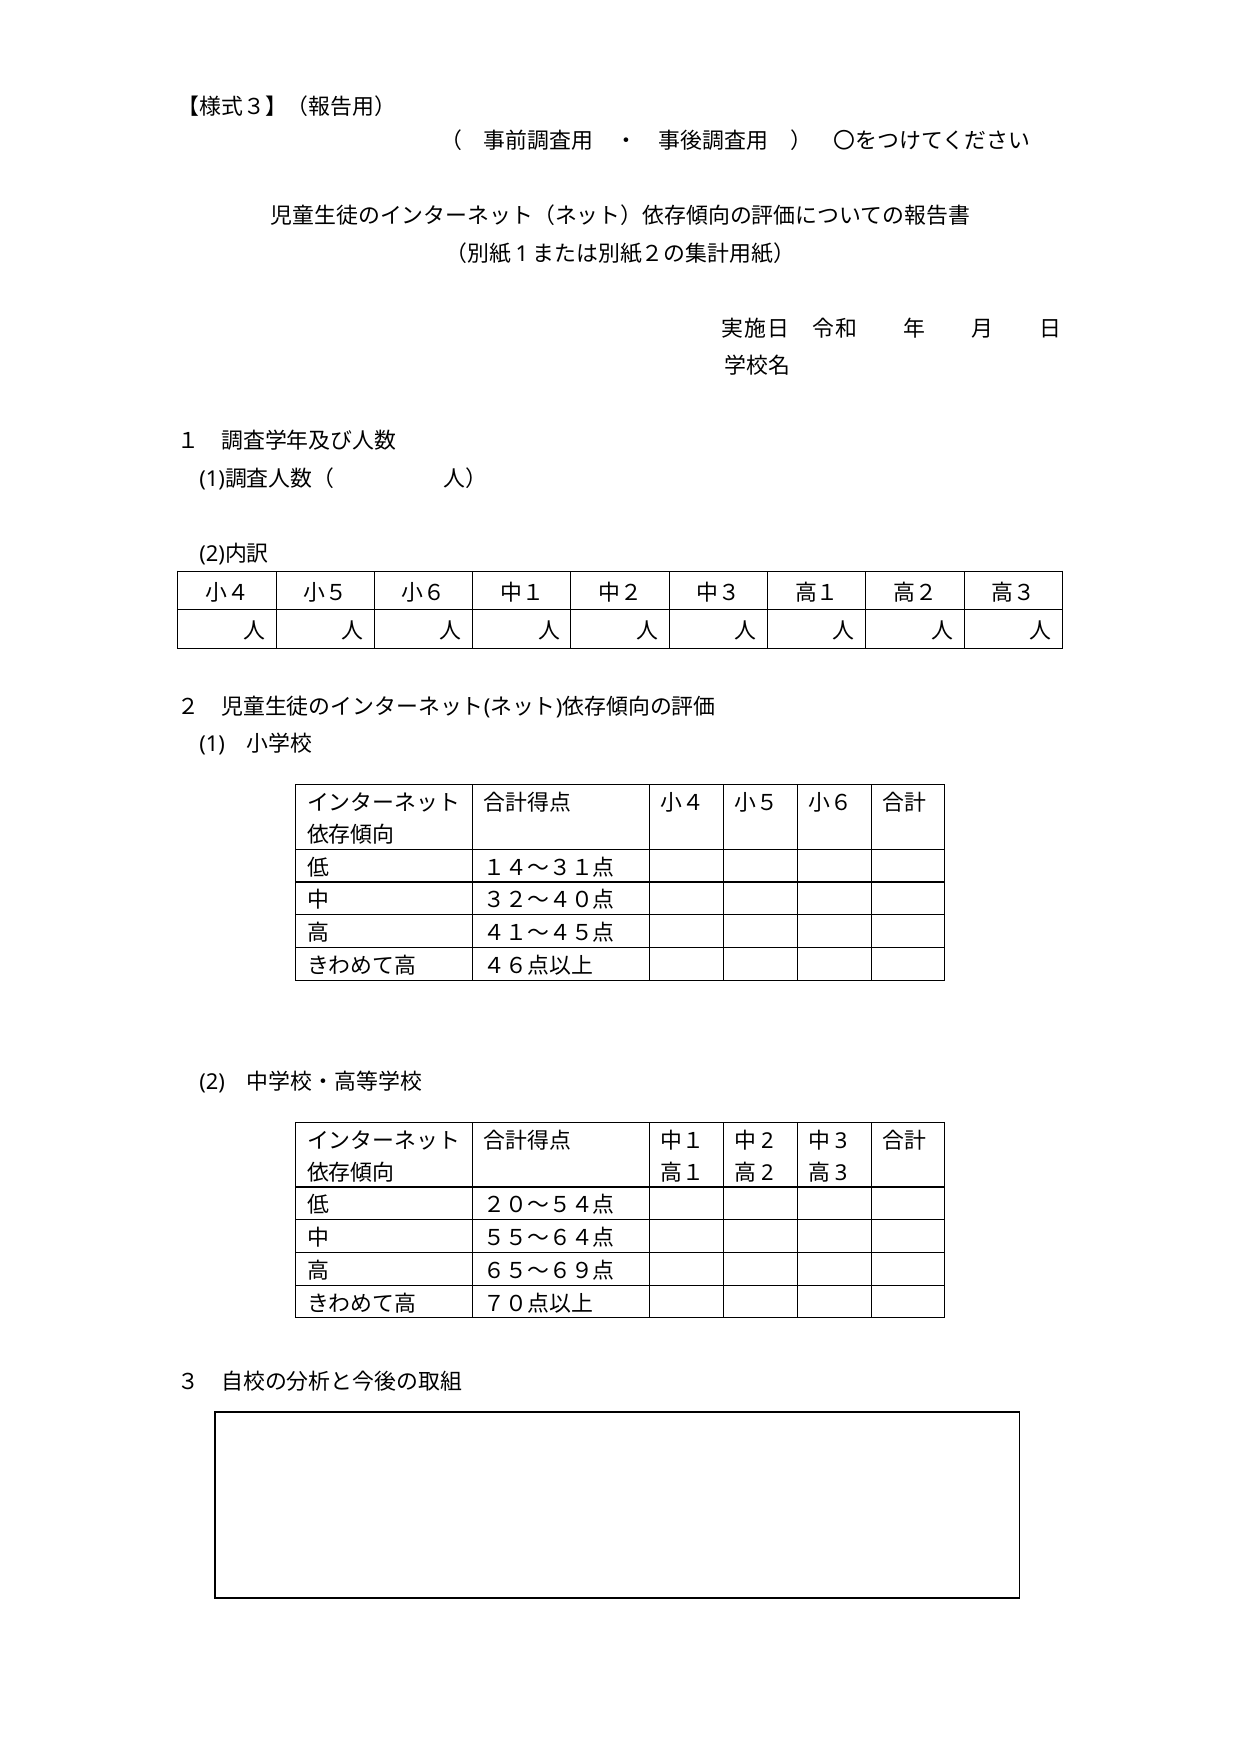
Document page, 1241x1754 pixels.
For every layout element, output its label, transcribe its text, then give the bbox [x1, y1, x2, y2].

table_cell １４～３１点 [473, 850, 649, 881]
table_cell [724, 1286, 797, 1317]
table_cell ２０～５４点 [473, 1188, 649, 1219]
table_cell [650, 1188, 723, 1219]
text ２ 児童生徒のインターネット(ネット)依存傾向の評価 [177, 686, 1063, 724]
table_cell [724, 883, 797, 914]
table_cell [798, 948, 871, 979]
table_cell 高 [296, 915, 472, 947]
text （別紙1または別紙２の集計用紙） [177, 233, 1063, 271]
table_cell ５５～６４点 [473, 1220, 649, 1252]
table_cell [872, 915, 944, 947]
table_header 合計 [872, 785, 944, 849]
text (1)調査人数（ 人） [177, 458, 1063, 496]
table_cell [650, 948, 723, 979]
table_cell [798, 1188, 871, 1219]
table_cell 人 [178, 610, 276, 648]
table_cell [798, 883, 871, 914]
table_cell 中 [296, 883, 472, 914]
table_cell [650, 1253, 723, 1284]
table_header 小５ [724, 785, 797, 849]
table_cell [724, 1220, 797, 1252]
table_header インターネット依存傾向 [296, 785, 472, 849]
table_header 中2 高2 [724, 1123, 797, 1186]
table_header 高１ [768, 572, 865, 609]
table_cell [650, 1220, 723, 1252]
table_cell ４６点以上 [473, 948, 649, 979]
table_cell 人 [571, 610, 669, 648]
table_cell [650, 915, 723, 947]
table_cell [650, 850, 723, 881]
table_cell 人 [965, 610, 1062, 648]
table_header 中１ [473, 572, 570, 609]
table_header 合計得点 [473, 785, 649, 849]
table_cell 高 [296, 1253, 472, 1284]
table_cell [872, 1188, 944, 1219]
table_header 高２ [866, 572, 964, 609]
table_cell 人 [277, 610, 374, 648]
table_cell [798, 915, 871, 947]
table_cell [798, 850, 871, 881]
text 児童生徒のインターネット（ネット）依存傾向の評価についての報告書 [177, 196, 1063, 233]
table_header インターネット依存傾向 [296, 1123, 472, 1186]
table_cell 人 [375, 610, 472, 648]
table_cell [724, 1188, 797, 1219]
table_header 中１ 高１ [650, 1123, 723, 1186]
text (1) 小学校 [177, 724, 1063, 761]
table_cell [724, 1253, 797, 1284]
text （ 事前調査用 ・ 事後調査用 ） 〇をつけてください [177, 121, 1063, 158]
table_header 小４ [178, 572, 276, 609]
text ３ 自校の分析と今後の取組 [177, 1361, 1063, 1399]
table_cell ３２～４０点 [473, 883, 649, 914]
table_header 中３ [670, 572, 767, 609]
table_cell ６５～６９点 [473, 1253, 649, 1284]
table_cell きわめて高 [296, 1286, 472, 1317]
table_header 中3 高3 [798, 1123, 871, 1186]
table_cell 低 [296, 1188, 472, 1219]
table_cell [724, 948, 797, 979]
table_cell [798, 1286, 871, 1317]
table_cell [724, 850, 797, 881]
text １ 調査学年及び人数 [177, 421, 1063, 458]
table_cell ４１～４５点 [473, 915, 649, 947]
table_cell 人 [768, 610, 865, 648]
table_cell [872, 883, 944, 914]
table_cell [872, 1220, 944, 1252]
table_cell [650, 1286, 723, 1317]
table_cell 低 [296, 850, 472, 881]
table_cell [872, 1253, 944, 1284]
table_header 高３ [965, 572, 1062, 609]
table_cell 人 [670, 610, 767, 648]
text (2) 中学校・高等学校 [177, 1061, 1063, 1099]
table_cell [650, 883, 723, 914]
table_cell [798, 1253, 871, 1284]
table_cell [872, 1286, 944, 1317]
table_header 合計得点 [473, 1123, 649, 1186]
table_cell [724, 915, 797, 947]
table_cell 人 [866, 610, 964, 648]
table_cell きわめて高 [296, 948, 472, 979]
table_cell ７０点以上 [473, 1286, 649, 1317]
table_cell [798, 1220, 871, 1252]
table_header 小４ [650, 785, 723, 849]
table_header 中２ [571, 572, 669, 609]
table_header 合計 [872, 1123, 944, 1186]
table_cell [872, 850, 944, 881]
text (2)内訳 [177, 533, 1063, 571]
table_cell [872, 948, 944, 979]
table_header 小６ [798, 785, 871, 849]
table_header 小５ [277, 572, 374, 609]
table_cell 中 [296, 1220, 472, 1252]
text 実施日 令和 年 月 日 学校名 [177, 308, 1063, 383]
table_cell 人 [473, 610, 570, 648]
table_header 小６ [375, 572, 472, 609]
